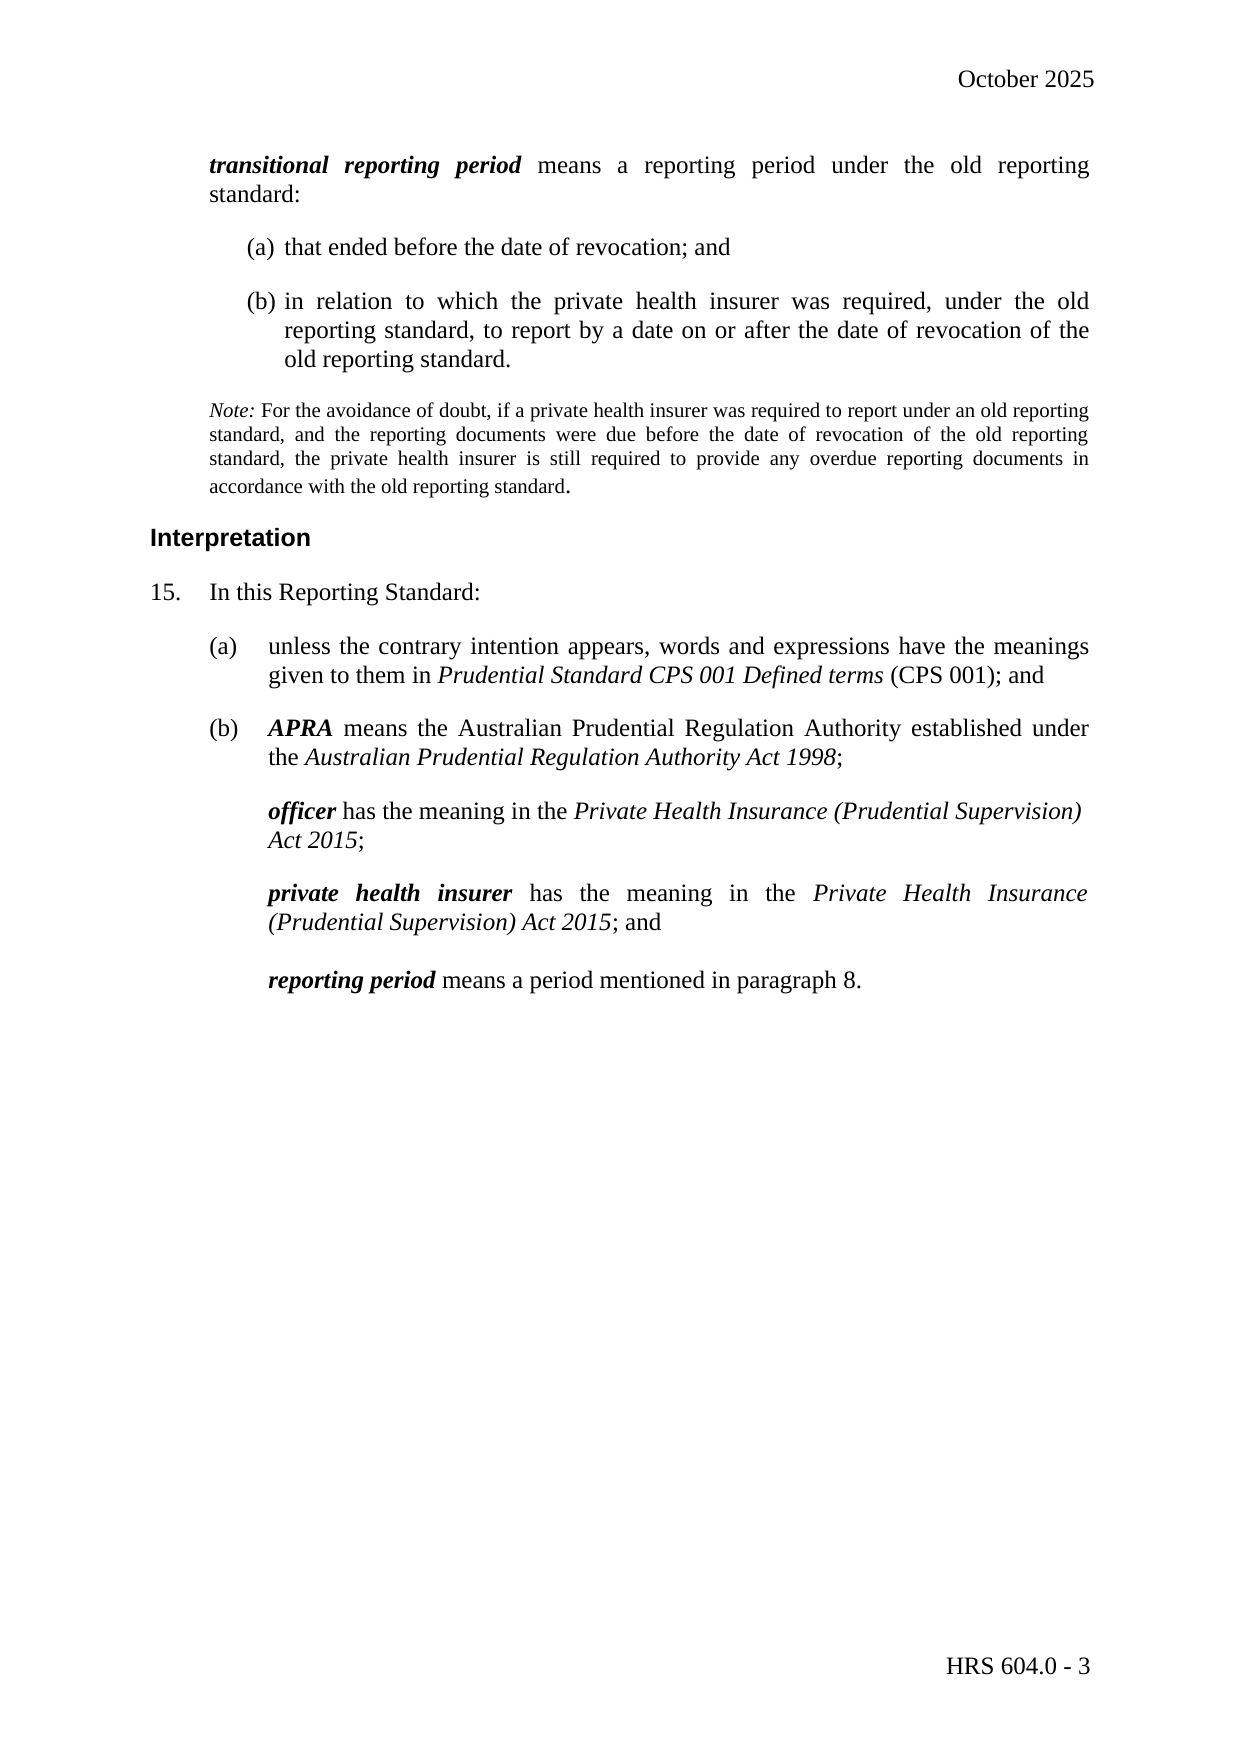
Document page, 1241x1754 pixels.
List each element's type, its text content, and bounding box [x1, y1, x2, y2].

list Note: For the avoidance of doubt, if a private health insurer was required to report under an old reporting standard, and the reporting documents were due before the date of revocation of the old reporting standard, the private health insurer is still required to provide any overdue reporting documents in accordance with the old reporting standard. [209, 397, 1090, 498]
list in relation to which the private health insurer was required, under the old reporting standard, to report by a date on or after the date of revocation of the old reporting standard. [247, 286, 1090, 372]
list officer has the meaning in the Private Health Insurance (Prudential Supervision) Act 2015; [268, 796, 1090, 853]
text transitional reporting period means a reporting period under the old reporting standard: [209, 150, 1090, 207]
text reporting period means a period mentioned in paragraph 8. [268, 965, 1090, 993]
list that ended before the date of revocation; and [247, 232, 1090, 261]
list unless the contrary intention appears, words and expressions have the meanings given to them in Prudential Standard CPS 001 Defined terms (CPS 001); and [209, 631, 1090, 688]
text private health insurer has the meaning in the Private Health Insurance (Prudential Supervision) Act 2015; and [268, 878, 1090, 936]
text Interpretation [150, 523, 1090, 552]
list In this Reporting Standard: [150, 577, 1090, 606]
list APRA means the Australian Prudential Regulation Authority established under the Australian Prudential Regulation Authority Act 1998; [209, 713, 1090, 771]
